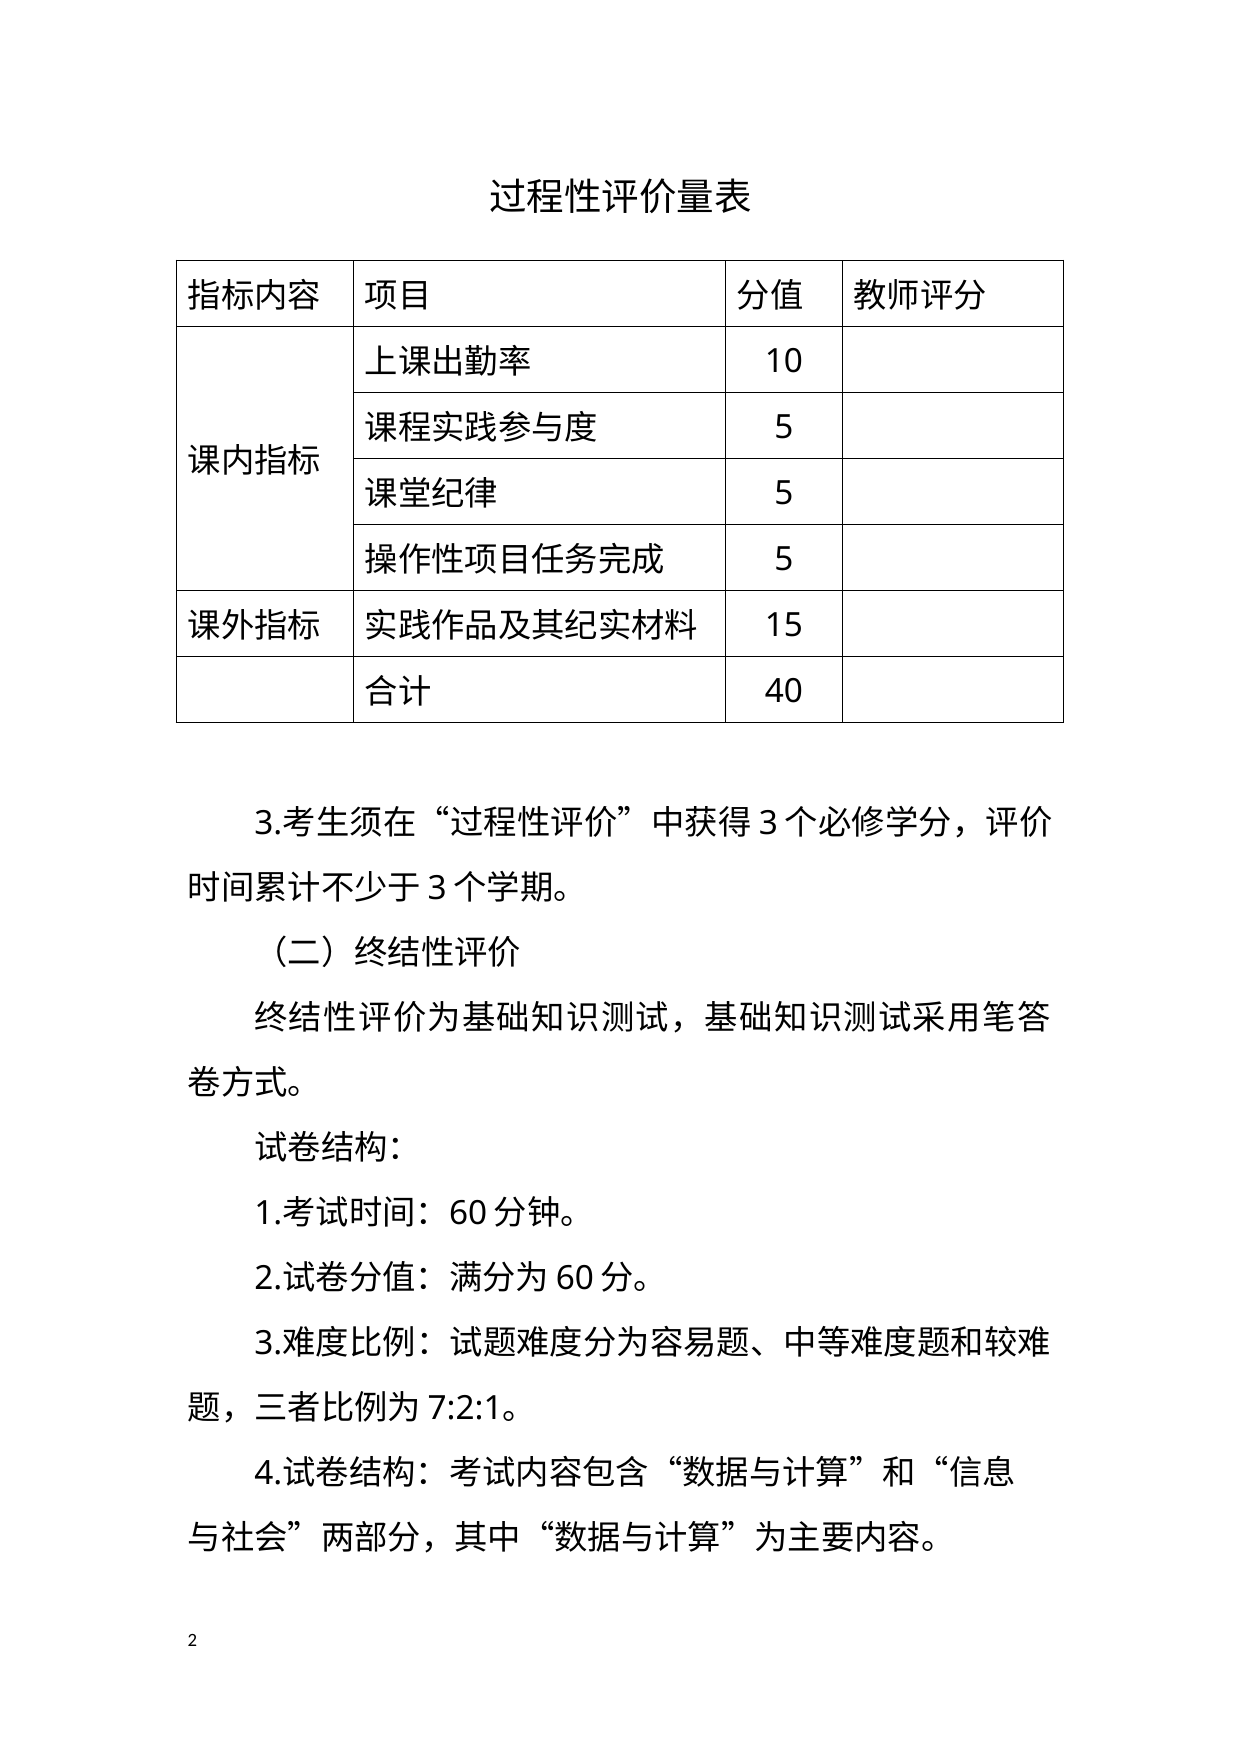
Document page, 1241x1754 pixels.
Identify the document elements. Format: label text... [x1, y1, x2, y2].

text 试卷结构： [187, 1113, 1053, 1178]
table_cell 15 [726, 591, 842, 656]
table_cell 5 [726, 525, 842, 590]
table_cell 实践作品及其纪实材料 [354, 591, 725, 656]
table_cell 课堂纪律 [354, 459, 725, 524]
table_header 分值 [726, 261, 842, 326]
table_cell [843, 591, 1063, 656]
table_cell 课外指标 [177, 591, 353, 656]
text 1.考试时间：60分钟。 [187, 1178, 1053, 1243]
table_header 指标内容 [177, 261, 353, 326]
text 3.难度比例：试题难度分为容易题、中等难度题和较难题，三者比例为7:2:1。 [187, 1308, 1053, 1438]
table_cell 操作性项目任务完成 [354, 525, 725, 590]
table_header 项目 [354, 261, 725, 326]
table_cell [843, 327, 1063, 392]
table_cell 上课出勤率 [354, 327, 725, 392]
table_cell [177, 657, 353, 722]
text （二）终结性评价 [187, 918, 1053, 983]
table_cell [843, 657, 1063, 722]
text 终结性评价为基础知识测试，基础知识测试采用笔答卷方式。 [187, 983, 1053, 1113]
text 4.试卷结构：考试内容包含“数据与计算”和“信息 [187, 1438, 1053, 1503]
table_cell 合计 [354, 657, 725, 722]
text 3.考生须在“过程性评价”中获得3个必修学分，评价时间累计不少于3个学期。 [187, 788, 1053, 918]
table_cell [843, 459, 1063, 524]
table_cell 5 [726, 393, 842, 458]
text 2.试卷分值：满分为60分。 [187, 1243, 1053, 1308]
table_cell 5 [726, 459, 842, 524]
table_cell 40 [726, 657, 842, 722]
text 过程性评价量表 [187, 162, 1053, 227]
table_cell [843, 525, 1063, 590]
table_header 教师评分 [843, 261, 1063, 326]
table_cell [843, 393, 1063, 458]
table_cell 课程实践参与度 [354, 393, 725, 458]
table_cell 课内指标 [177, 327, 353, 590]
text 与社会”两部分，其中“数据与计算”为主要内容。 [187, 1503, 1053, 1568]
table_cell 10 [726, 327, 842, 392]
